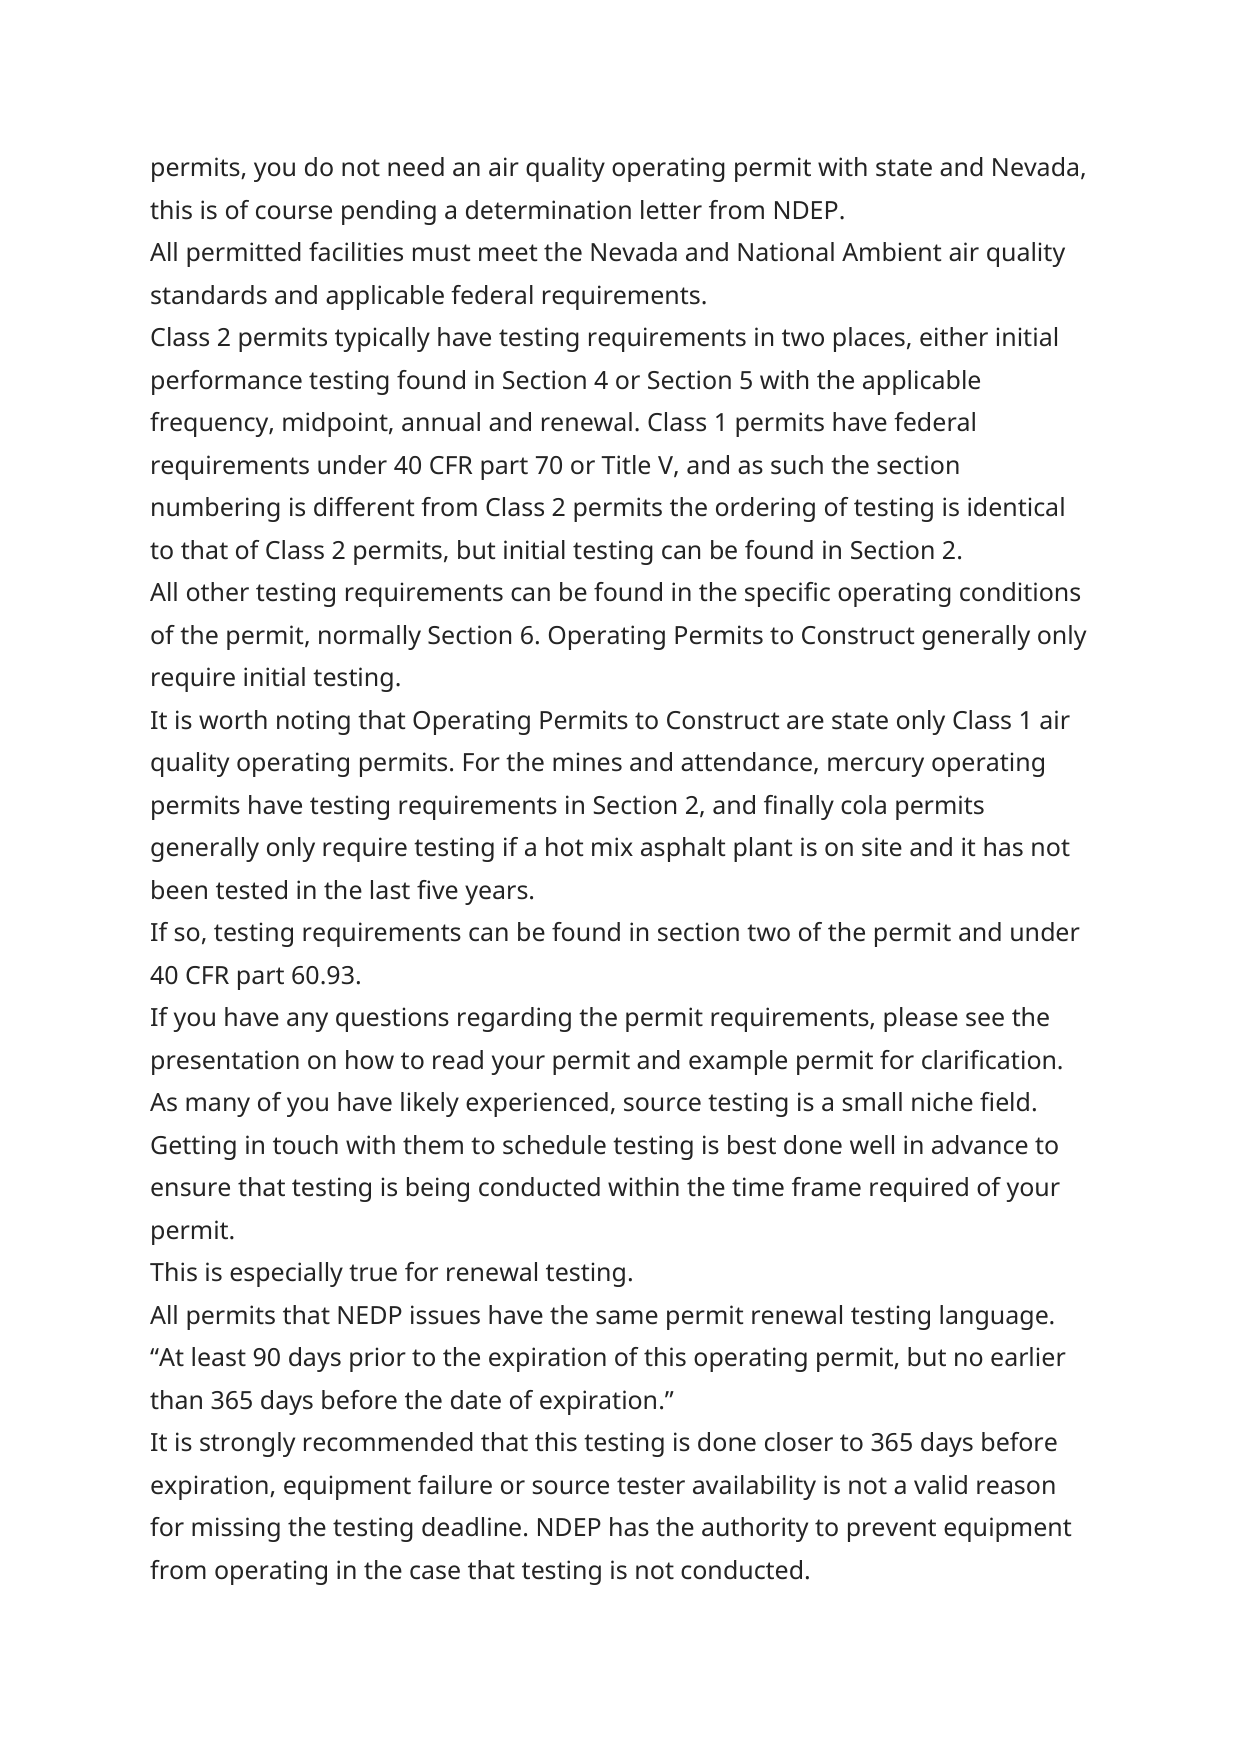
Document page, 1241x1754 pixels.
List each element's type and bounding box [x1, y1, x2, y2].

text [150, 150, 1090, 1587]
